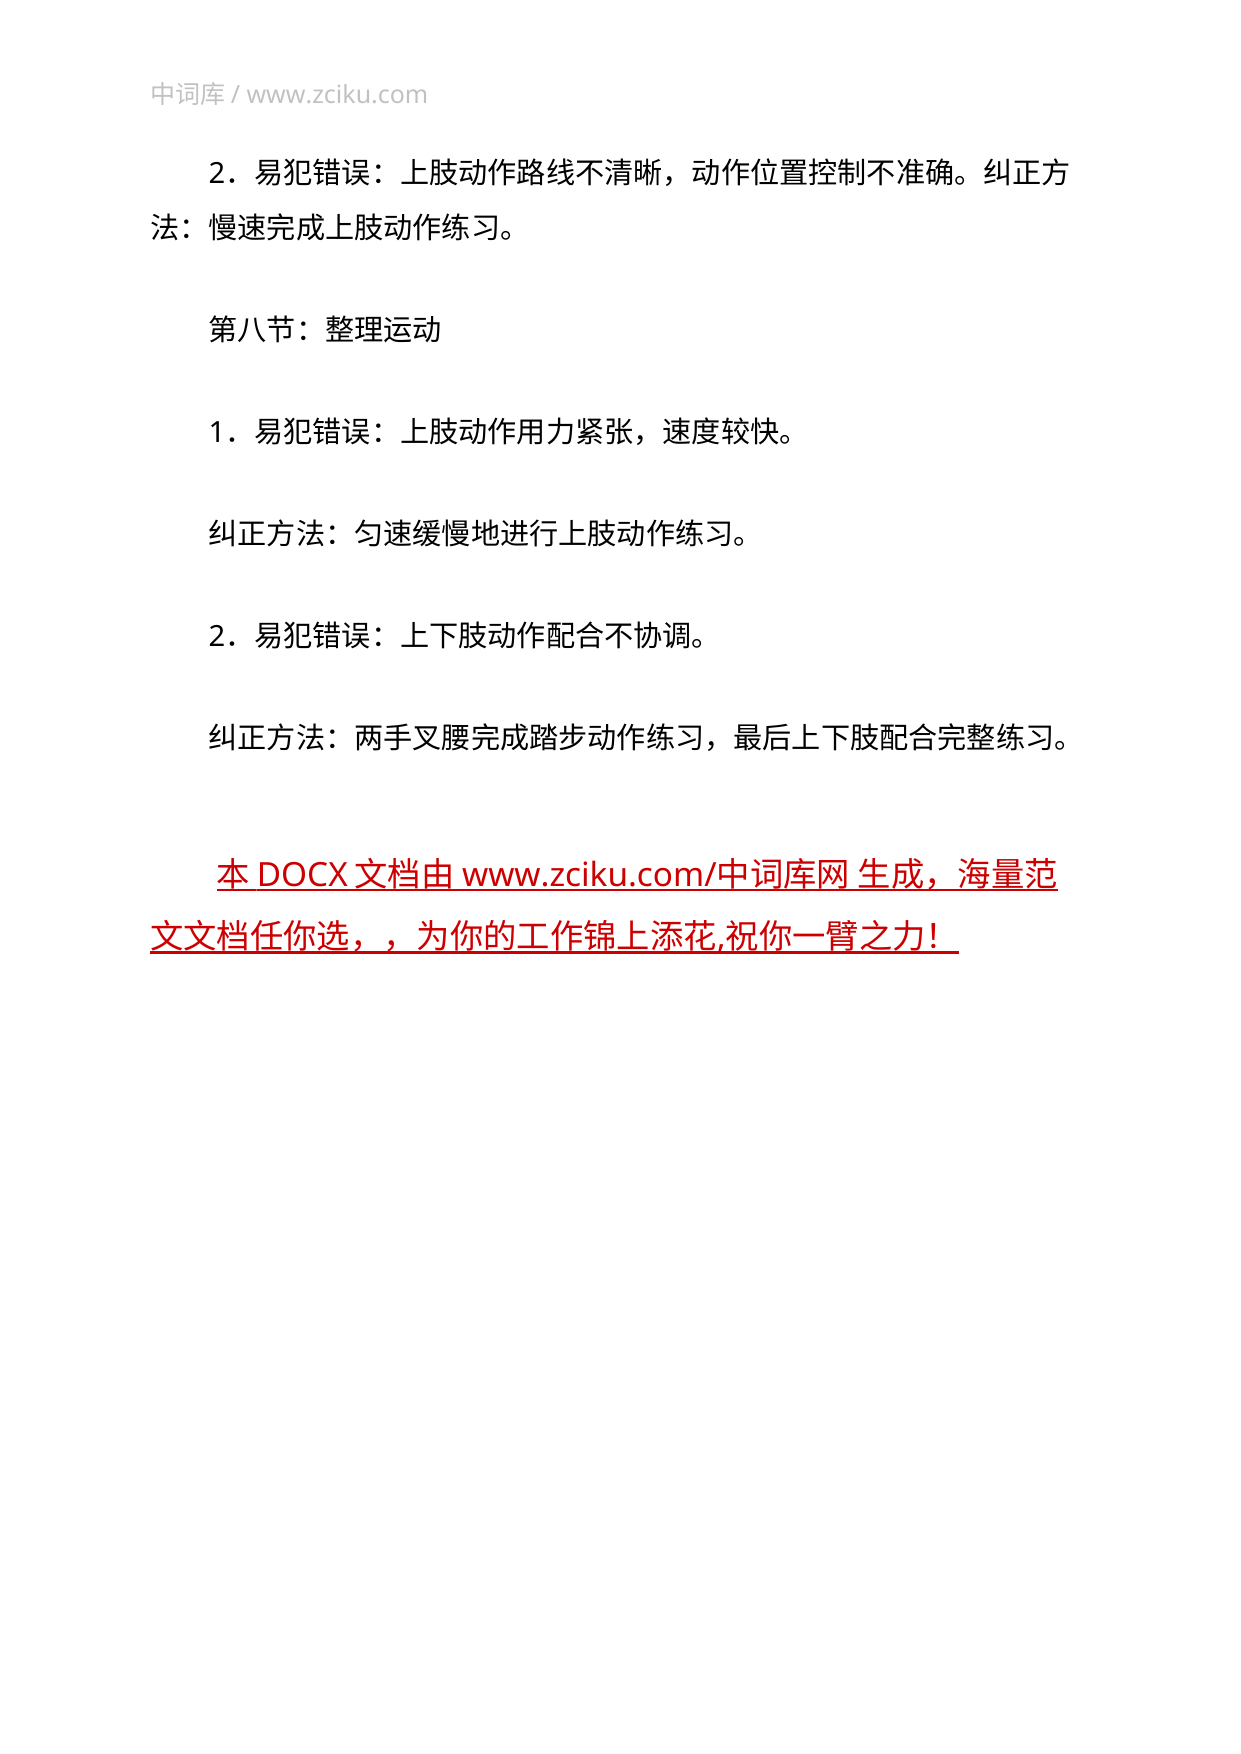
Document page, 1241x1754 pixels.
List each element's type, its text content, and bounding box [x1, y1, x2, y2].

text 本DOCX文档由 www.zciku.com/中词库网 生成，海量范文文档任你选，，为你的工作锦上添花,祝你一臂之力！ [150, 847, 1090, 958]
text 1．易犯错误：上肢动作用力紧张，速度较快。 [150, 408, 1090, 451]
text 2．易犯错误：上下肢动作配合不协调。 [150, 612, 1090, 655]
text 2．易犯错误：上肢动作路线不清晰，动作位置控制不准确。纠正方法：慢速完成上肢动作练习。 [150, 150, 1090, 247]
text 纠正方法：两手叉腰完成踏步动作练习，最后上下肢配合完整练习。 [150, 714, 1090, 757]
text 纠正方法：匀速缓慢地进行上肢动作练习。 [150, 511, 1090, 553]
text 第八节：整理运动 [150, 307, 1090, 349]
